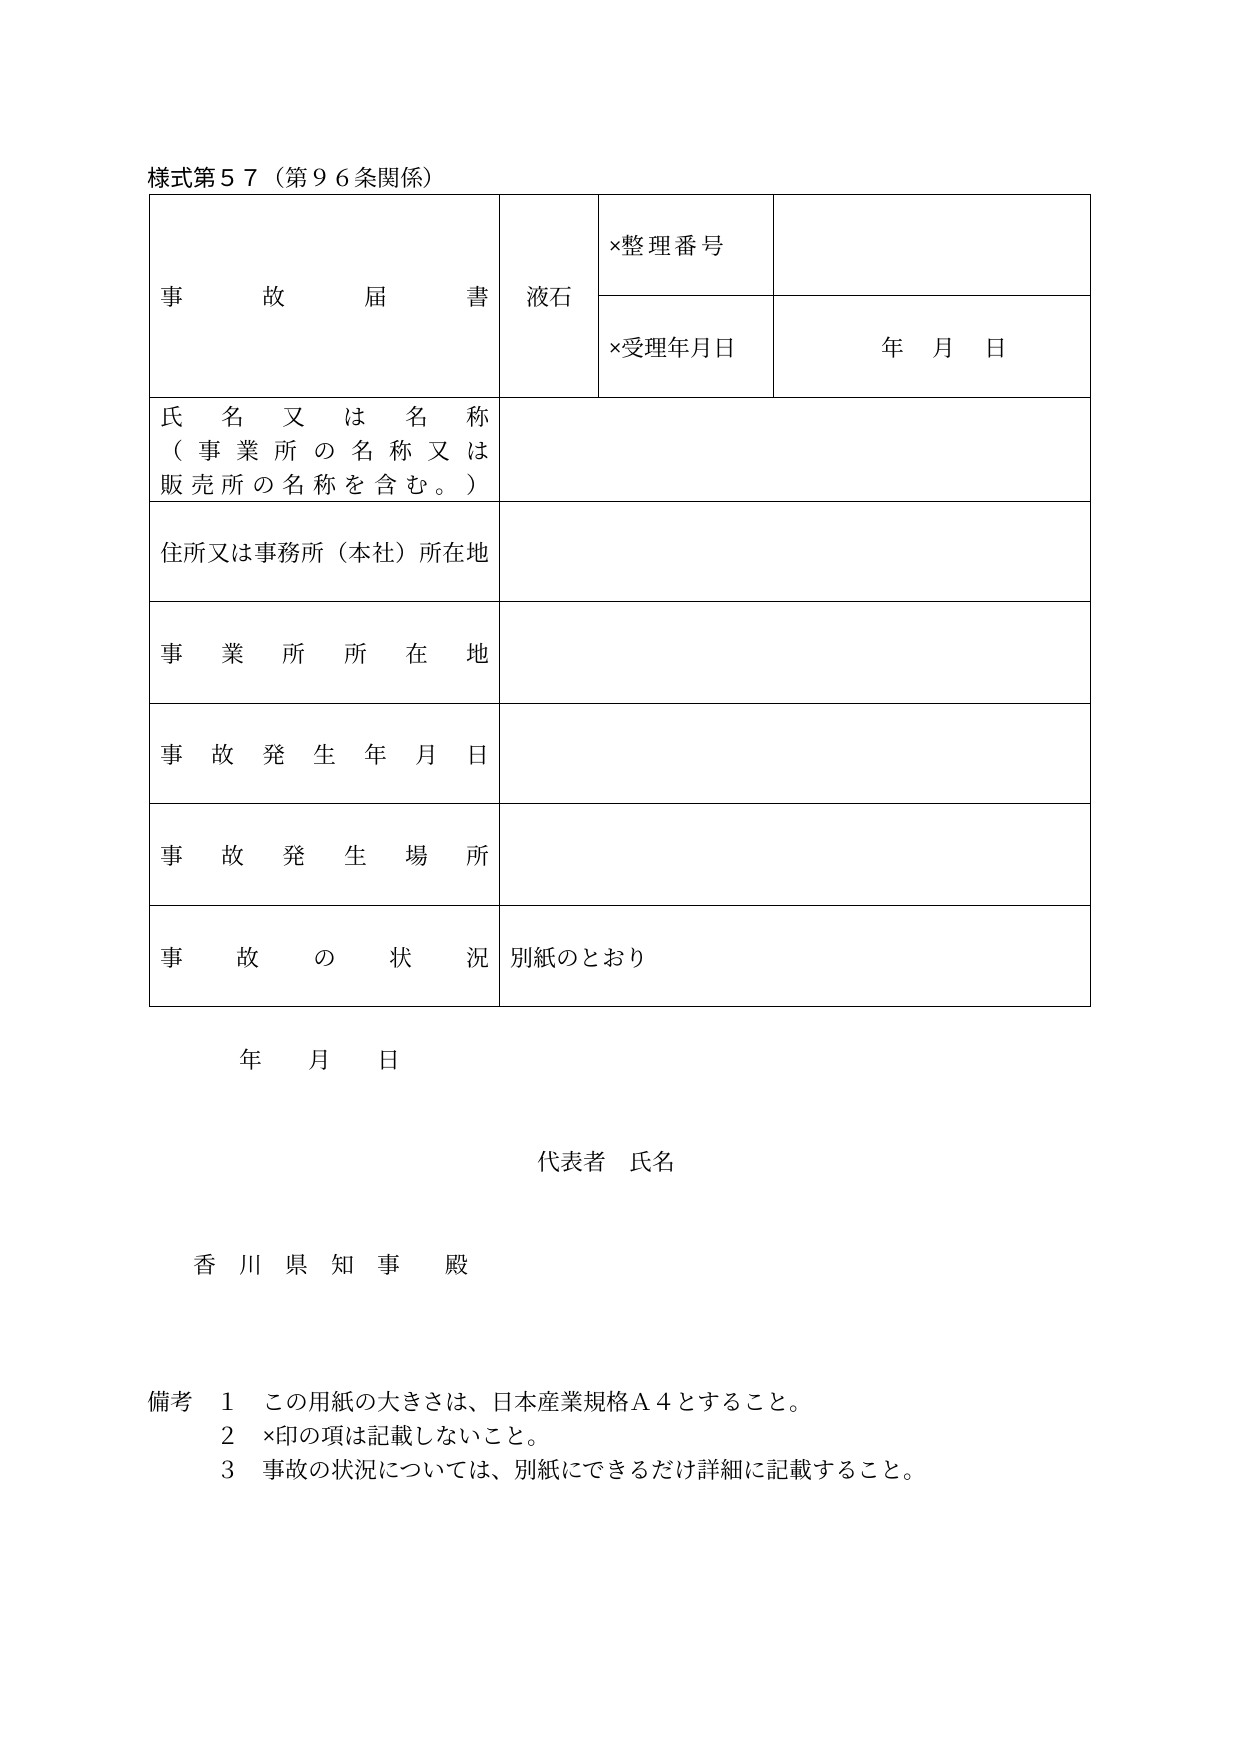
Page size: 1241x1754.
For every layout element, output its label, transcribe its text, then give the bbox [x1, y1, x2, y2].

text 香 川 県 知 事 殿 [148, 1246, 1092, 1281]
table_header ×整理番号 [599, 195, 773, 295]
table_cell 事業所所在地 [150, 602, 499, 702]
table_cell [500, 398, 1090, 501]
text 備考 １ この用紙の大きさは、日本産業規格Ａ４とすること。 [148, 1383, 1092, 1417]
text ３ 事故の状況については、別紙にできるだけ詳細に記載すること。 [148, 1451, 1092, 1486]
table_cell [500, 502, 1090, 601]
table_cell [500, 602, 1090, 702]
table_header 液石 [500, 195, 598, 397]
text 年 月 日 [148, 1041, 1092, 1076]
table_cell 事故発生年月日 [150, 704, 499, 803]
table_cell 年 月 日 [774, 296, 1090, 397]
table_cell ×受理年月日 [599, 296, 773, 397]
table_cell [500, 704, 1090, 803]
text 代表者 氏名 [148, 1144, 1092, 1178]
table_cell 別紙のとおり [500, 906, 1090, 1006]
table_header 事故届書 [150, 195, 499, 397]
table_cell 氏 名 又 は 名 称 （事業所の名称又は 販売所の名称を含む。） [150, 398, 499, 501]
table_cell 事故の状況 [150, 906, 499, 1006]
text ２ ×印の項は記載しないこと。 [148, 1417, 1092, 1451]
table_header [774, 195, 1090, 295]
table_cell 事故発生場所 [150, 804, 499, 905]
table_cell [500, 804, 1090, 905]
table_cell 住所又は事務所（本社）所在地 [150, 502, 499, 601]
text 様式第５７（第９６条関係） [148, 159, 1092, 194]
